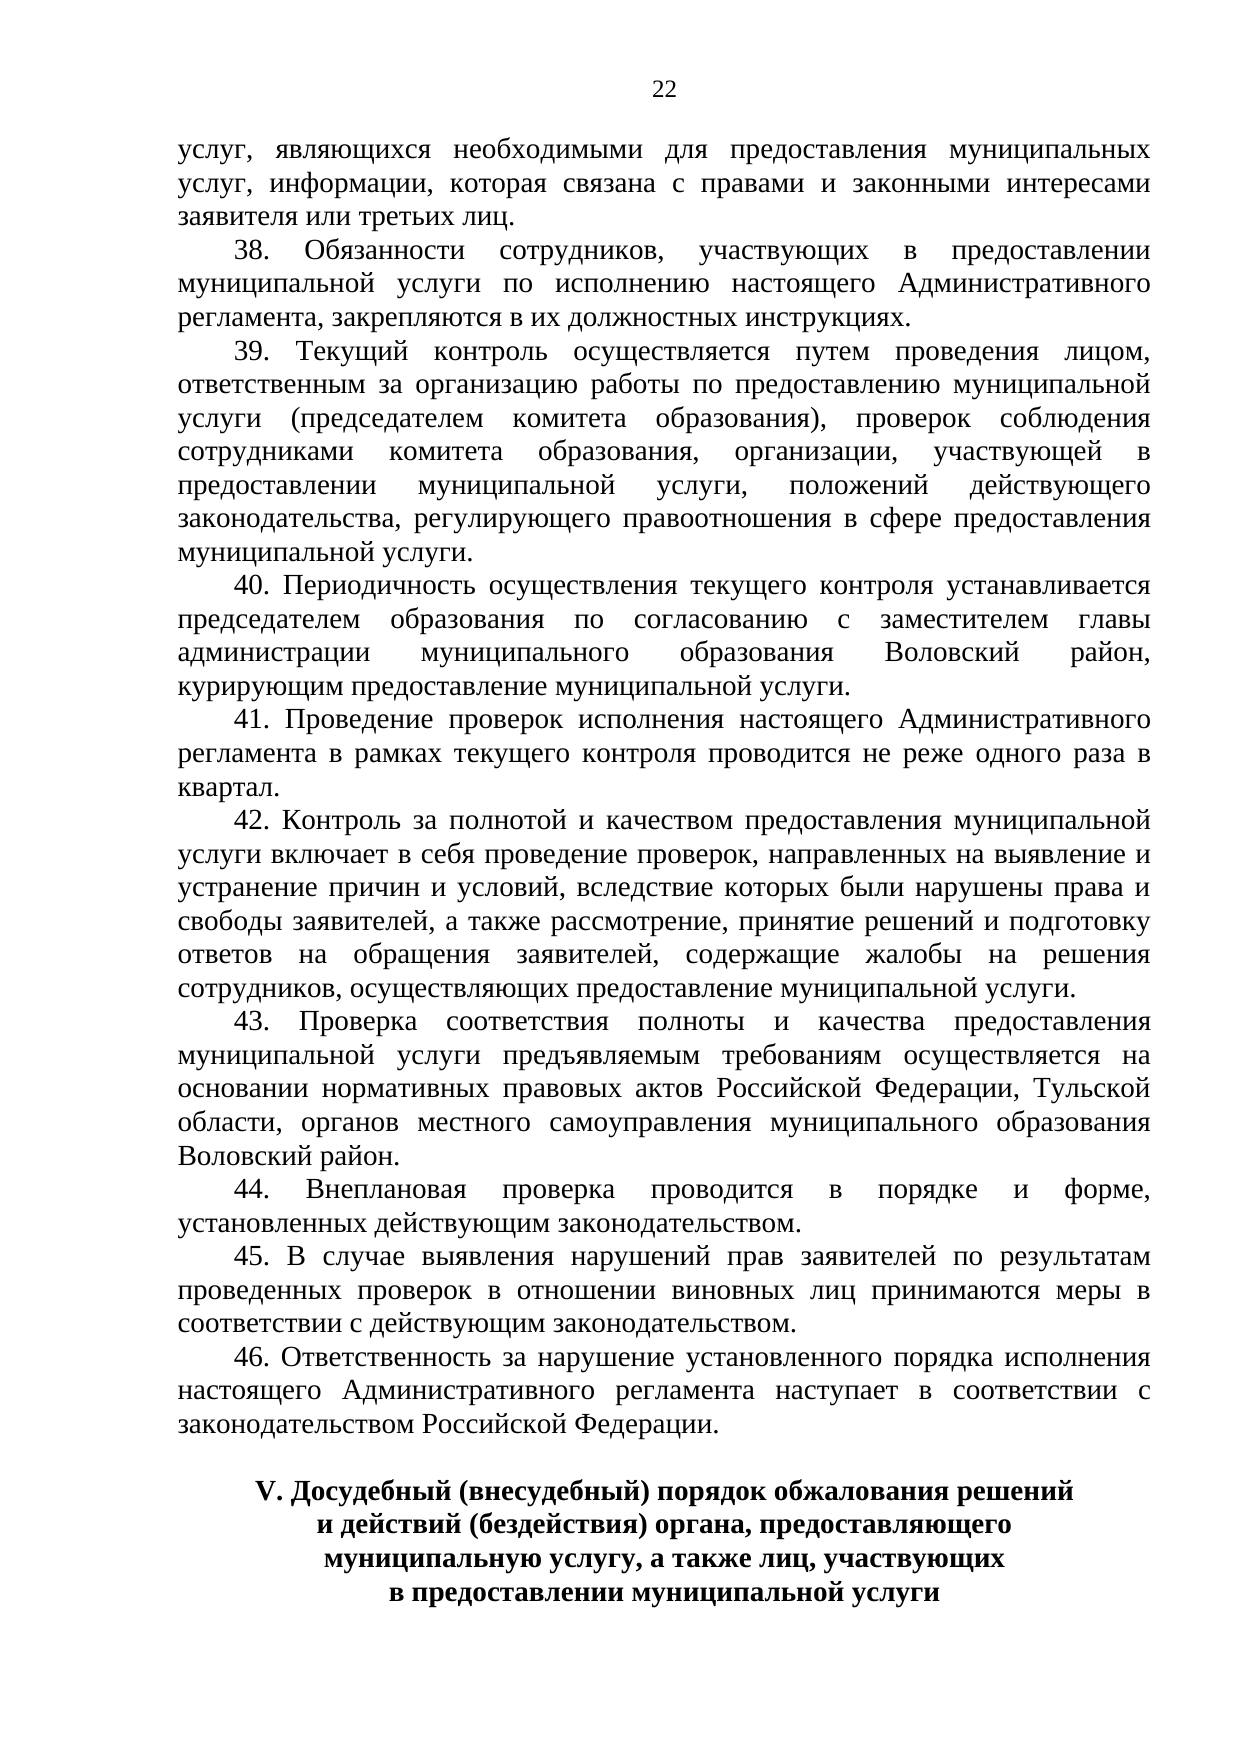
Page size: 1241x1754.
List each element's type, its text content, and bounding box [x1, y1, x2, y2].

text в предоставлении муниципальной услуги [177, 1574, 1152, 1607]
text 44. Внеплановая проверка проводится в порядке и форме, установленных действующим законодательством. [177, 1171, 1152, 1238]
text 42. Контроль за полнотой и качеством предоставления муниципальной услуги включает в себя проведение проверок, направленных на выявление и устранение причин и условий, вследствие которых были нарушены права и свободы заявителей, а также рассмотрение, принятие решений и подготовку ответов на обращения заявителей, содержащие жалобы на решения сотрудников, осуществляющих предоставление муниципальной услуги. [177, 802, 1152, 1003]
text муниципальную услугу, а также лиц, участвующих [177, 1540, 1152, 1574]
text и действий (бездействия) органа, предоставляющего [177, 1507, 1152, 1540]
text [177, 131, 1152, 232]
text 43. Проверка соответствия полноты и качества предоставления муниципальной услуги предъявляемым требованиям осуществляется на основании нормативных правовых актов Российской Федерации, Тульской области, органов местного самоуправления муниципального образования Воловский район. [177, 1003, 1152, 1171]
text 45. В случае выявления нарушений прав заявителей по результатам проведенных проверок в отношении виновных лиц принимаются меры в соответствии с действующим законодательством. [177, 1238, 1152, 1339]
text 41. Проведение проверок исполнения настоящего Административного регламента в рамках текущего контроля проводится не реже одного раза в квартал. [177, 702, 1152, 802]
text 46. Ответственность за нарушение установленного порядка исполнения настоящего Административного регламента наступает в соответствии с законодательством Российской Федерации. [177, 1339, 1152, 1439]
text 38. Обязанности сотрудников, участвующих в предоставлении муниципальной услуги по исполнению настоящего Административного регламента, закрепляются в их должностных инструкциях. [177, 232, 1152, 333]
text 40. Периодичность осуществления текущего контроля устанавливается председателем образования по согласованию с заместителем главы администрации муниципального образования Воловский район, курирующим предоставление муниципальной услуги. [177, 567, 1152, 702]
text V. Досудебный (внесудебный) порядок обжалования решений [177, 1473, 1152, 1507]
text 39. Текущий контроль осуществляется путем проведения лицом, ответственным за организацию работы по предоставлению муниципальной услуги (председателем комитета образования), проверок соблюдения сотрудниками комитета образования, организации, участвующей в предоставлении муниципальной услуги, положений действующего законодательства, регулирующего правоотношения в сфере предоставления муниципальной услуги. [177, 333, 1152, 567]
